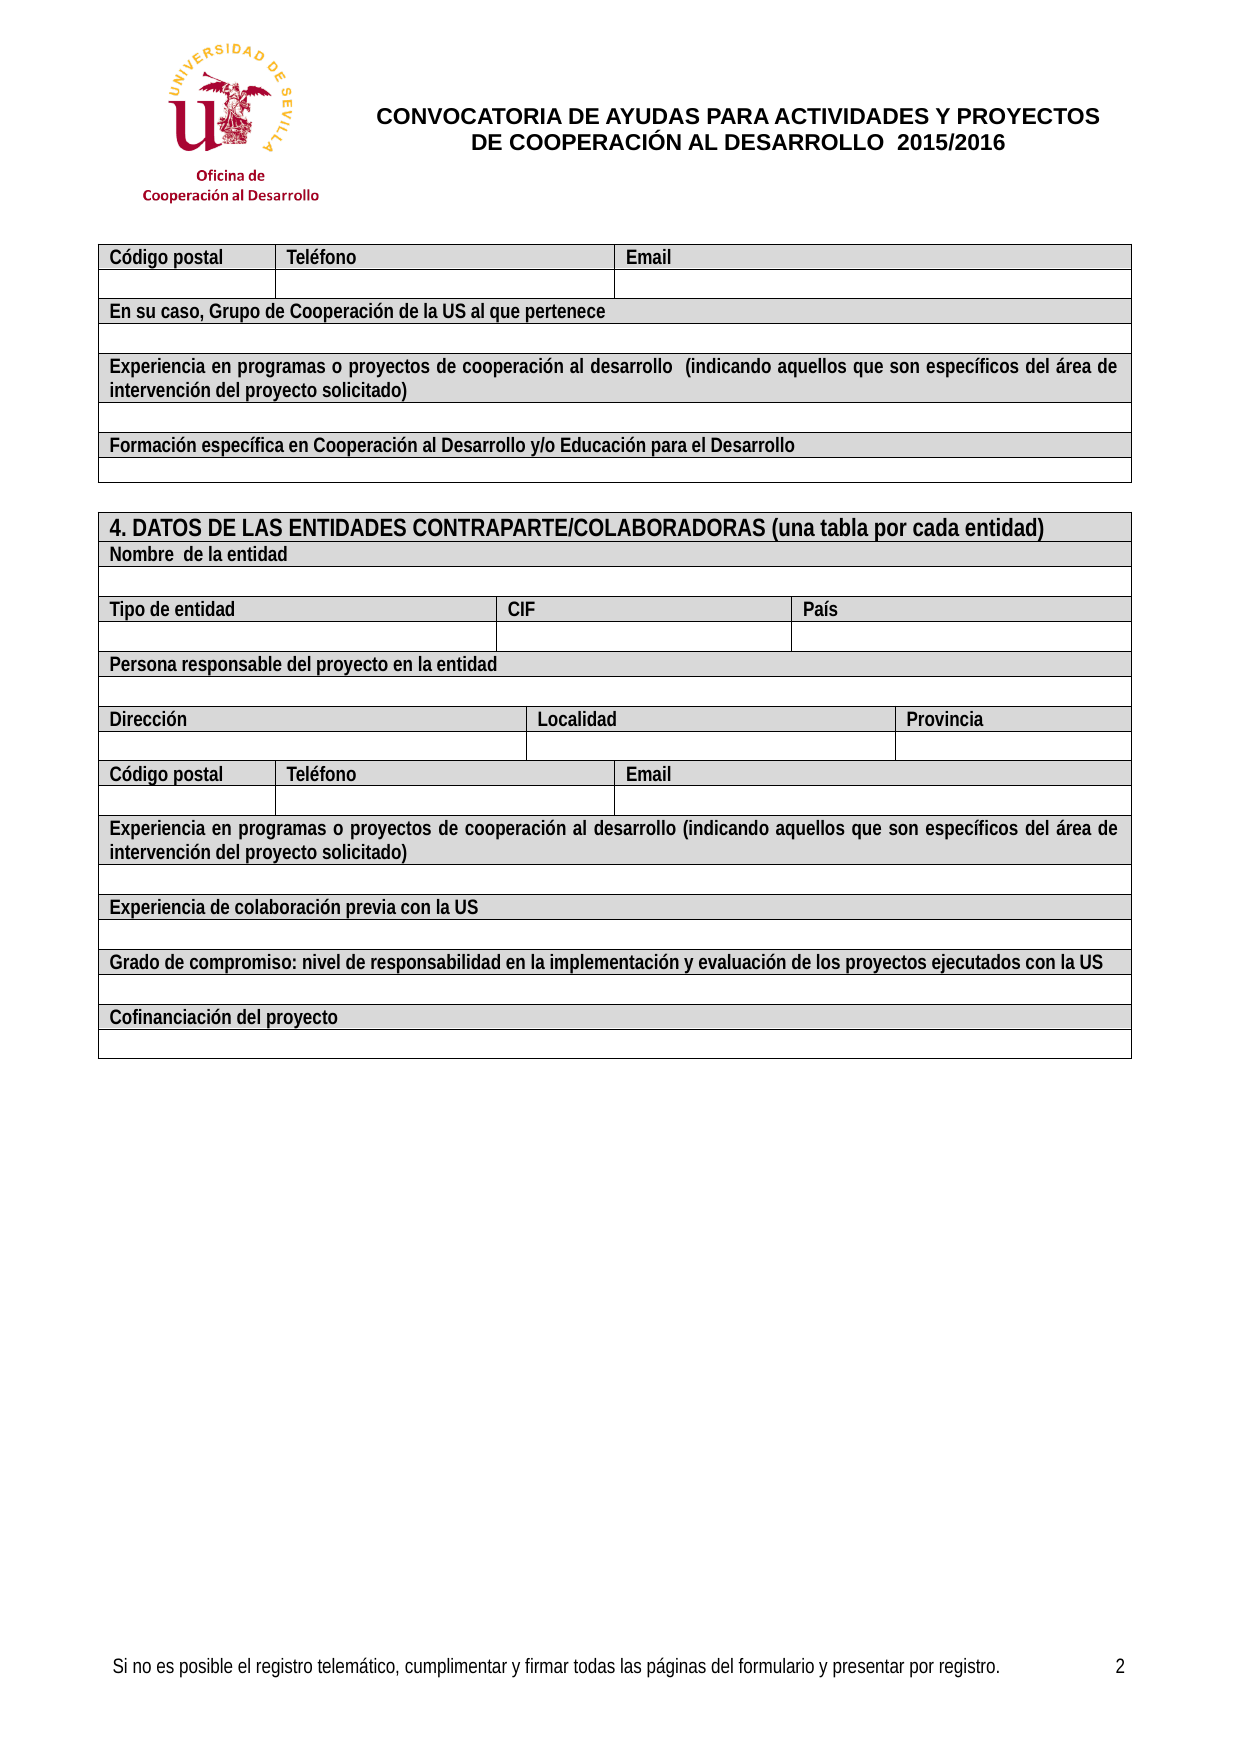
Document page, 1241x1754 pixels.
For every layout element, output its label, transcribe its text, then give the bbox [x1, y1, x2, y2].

table_cell Localidad [527, 707, 895, 731]
table_cell [615, 786, 1131, 815]
table_cell En su caso, Grupo de Cooperación de la US al que pertenece [99, 299, 1131, 323]
table_cell [896, 732, 1131, 760]
table_cell Persona responsable del proyecto en la entidad [99, 652, 1131, 676]
table_cell [99, 732, 526, 760]
table_cell Teléfono [276, 761, 614, 785]
table_cell [99, 622, 496, 651]
table_cell [792, 622, 1131, 651]
table_cell [99, 1030, 1131, 1058]
picture [132, 43, 329, 215]
table_cell [99, 403, 1131, 432]
table_cell [99, 324, 1131, 353]
table_cell [99, 458, 1131, 482]
table_cell [99, 567, 1131, 596]
table_cell [615, 270, 1131, 298]
table_cell Experiencia de colaboración previa con la US [99, 895, 1131, 919]
table_cell CIF [497, 597, 791, 621]
table_cell Código postal [99, 761, 275, 785]
table_cell Dirección [99, 707, 526, 731]
table_cell [497, 622, 791, 651]
table_cell [99, 920, 1131, 949]
table_cell Nombre de la entidad [99, 542, 1131, 566]
table_header 4. DATOS DE LAS ENTIDADES CONTRAPARTE/COLABORADORAS (una tabla por cada entidad) [99, 513, 1131, 541]
table_cell [276, 270, 614, 298]
table_cell Código postal [99, 245, 275, 268]
table_cell Email [615, 245, 1131, 268]
table_cell Experiencia en programas o proyectos de cooperación al desarrollo (indicando aquellos que son específicos del área de intervención del proyecto solicitado) [99, 816, 1131, 864]
table_cell Tipo de entidad [99, 597, 496, 621]
table_cell Provincia [896, 707, 1131, 731]
table_cell [99, 677, 1131, 706]
table_cell [527, 732, 895, 760]
table_cell Email [615, 761, 1131, 785]
table_cell [99, 270, 275, 298]
table_cell Teléfono [276, 245, 614, 268]
table_cell Cofinanciación del proyecto [99, 1005, 1131, 1028]
table_cell [99, 975, 1131, 1003]
table_cell Formación específica en Cooperación al Desarrollo y/o Educación para el Desarrollo [99, 433, 1131, 457]
table_cell Grado de compromiso: nivel de responsabilidad en la implementación y evaluación de los proyectos ejecutados con la US [99, 950, 1131, 974]
table_cell [99, 865, 1131, 894]
table_cell [99, 786, 275, 815]
table_cell País [792, 597, 1131, 621]
table_cell Experiencia en programas o proyectos de cooperación al desarrollo (indicando aquellos que son específicos del área de intervención del proyecto solicitado) [99, 354, 1131, 402]
table_cell [276, 786, 614, 815]
